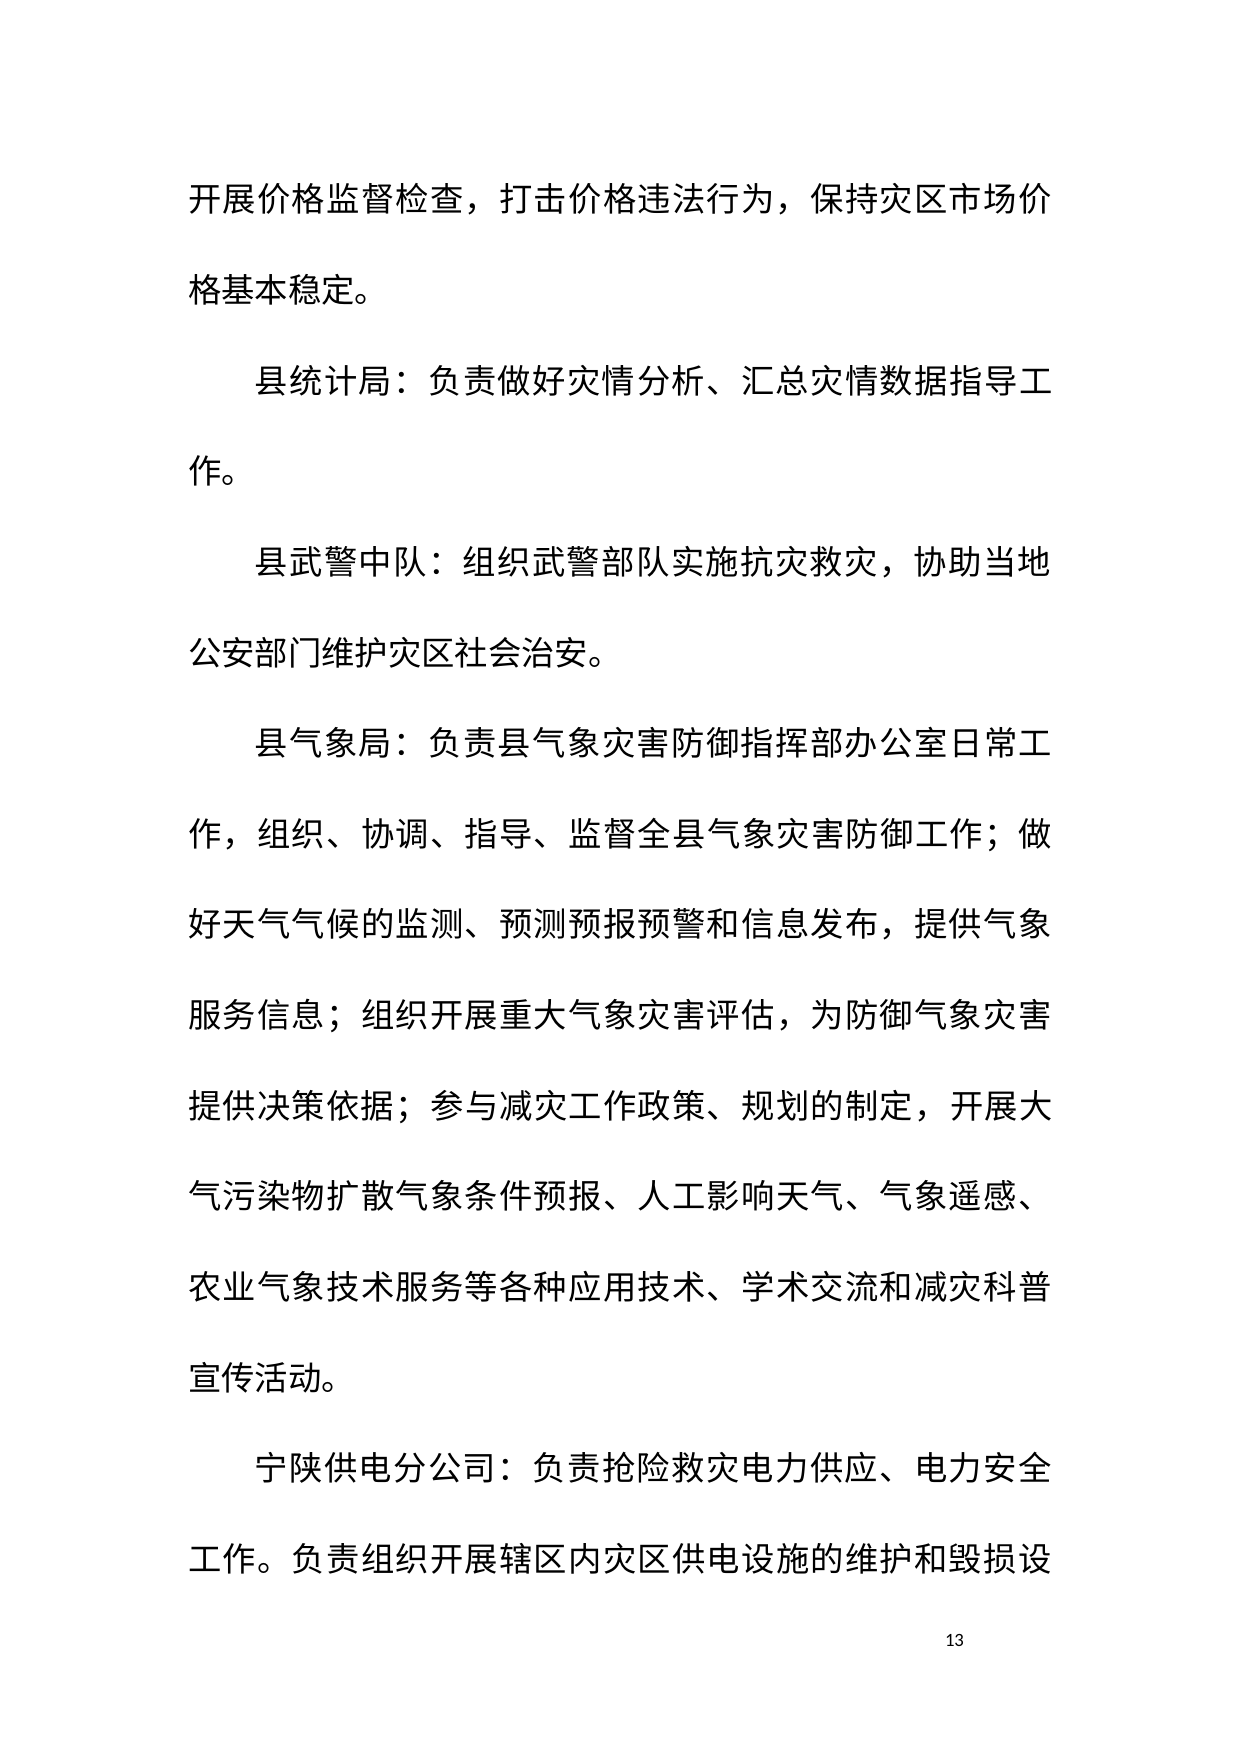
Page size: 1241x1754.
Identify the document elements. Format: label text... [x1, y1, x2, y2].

text 县统计局：负责做好灾情分析、汇总灾情数据指导工作。 [188, 333, 1052, 514]
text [188, 152, 1052, 333]
text 县气象局：负责县气象灾害防御指挥部办公室日常工作，组织、协调、指导、监督全县气象灾害防御工作；做好天气气候的监测、预测预报预警和信息发布，提供气象服务信息；组织开展重大气象灾害评估，为防御气象灾害提供决策依据；参与减灾工作政策、规划的制定，开展大气污染物扩散气象条件预报、人工影响天气、气象遥感、农业气象技术服务等各种应用技术、学术交流和减灾科普宣传活动。 [188, 696, 1052, 1421]
text 县武警中队：组织武警部队实施抗灾救灾，协助当地公安部门维护灾区社会治安。 [188, 514, 1052, 696]
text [188, 1421, 1052, 1602]
